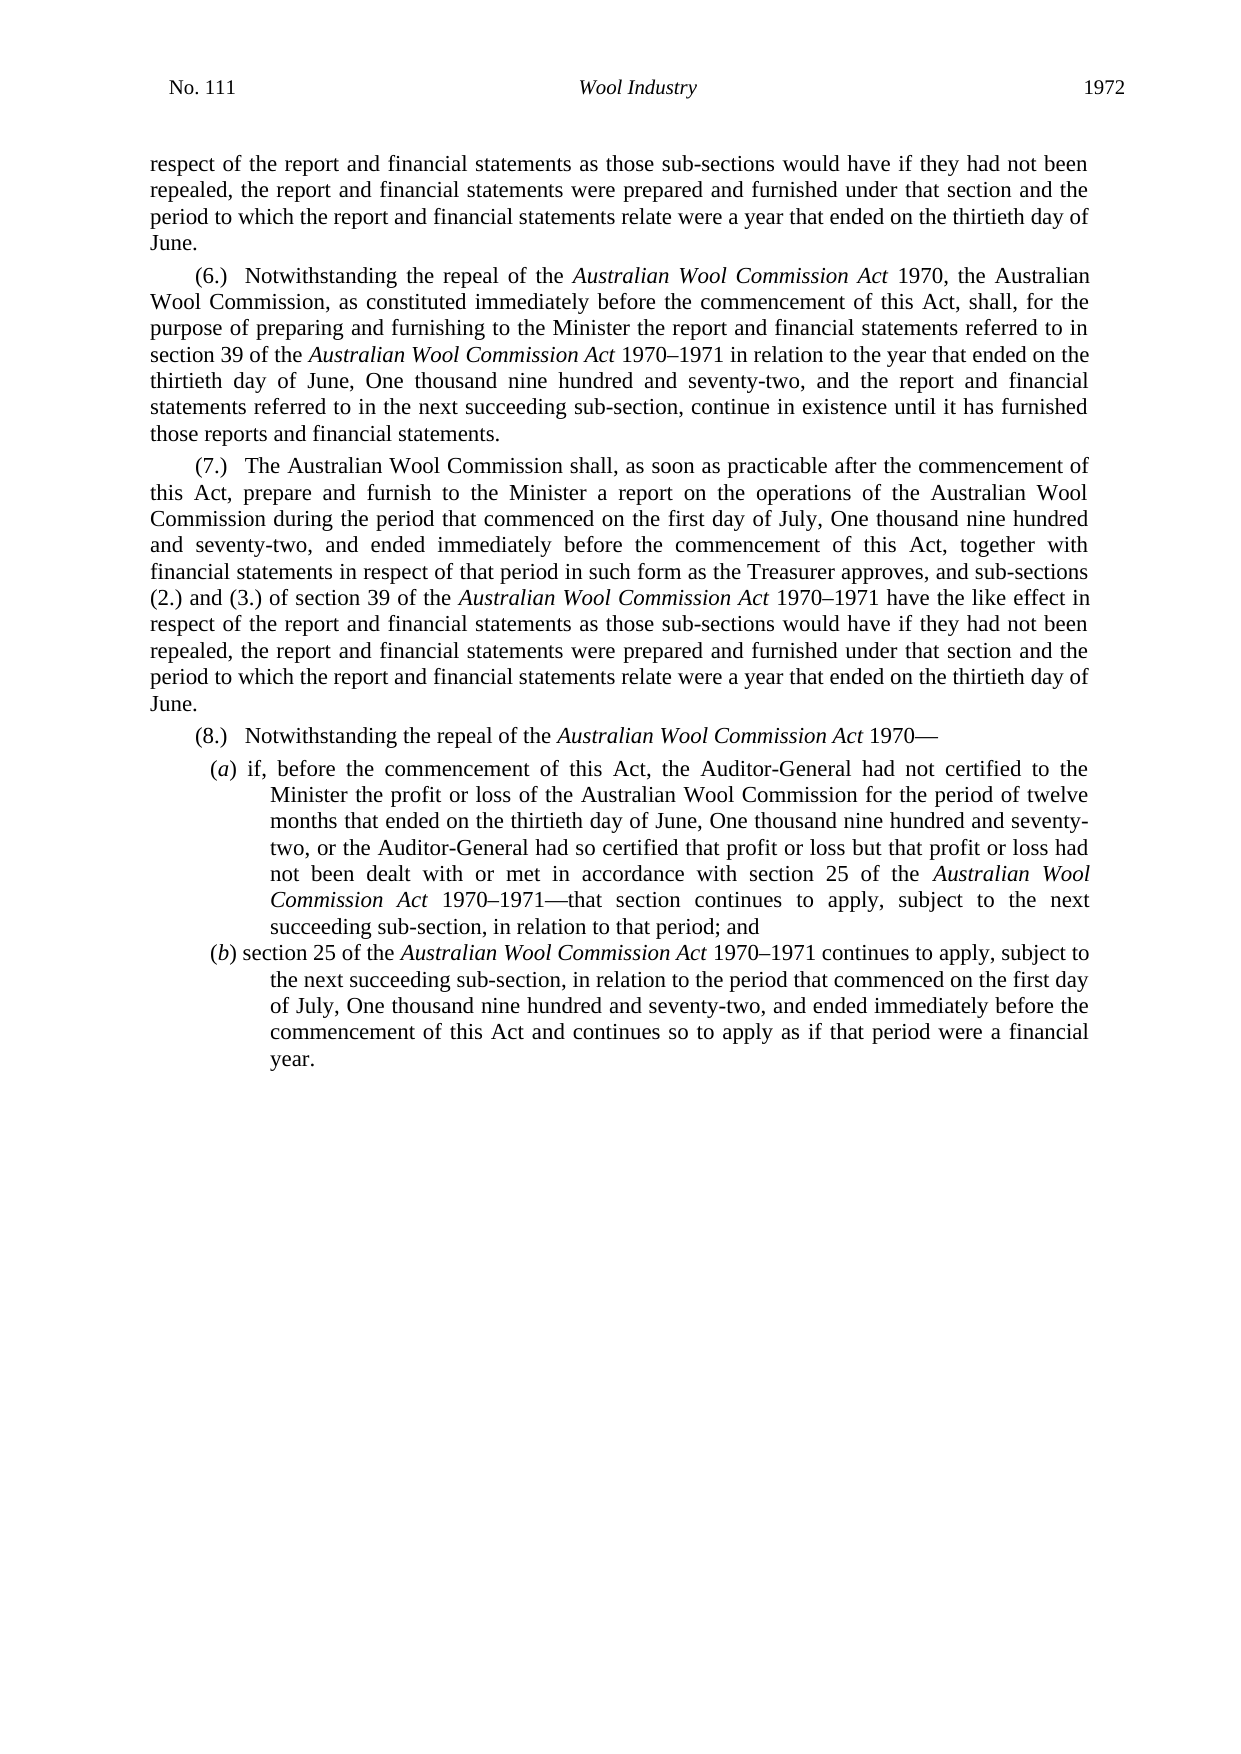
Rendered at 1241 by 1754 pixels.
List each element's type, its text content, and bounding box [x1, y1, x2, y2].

text (6.) Notwithstanding the repeal of the Australian Wool Commission Act 1970, the Australian Wool Commission, as constituted immediately before the commencement of this Act, shall, for the purpose of preparing and furnishing to the Minister the report and financial statements referred to in section 39 of the Australian Wool Commission Act 1970–1971 in relation to the year that ended on the thirtieth day of June, One thousand nine hundred and seventy-two, and the report and financial statements referred to in the next succeeding sub-section, continue in existence until it has furnished those reports and financial statements. [150, 262, 1090, 446]
text (7.) The Australian Wool Commission shall, as soon as practicable after the commencement of this Act, prepare and furnish to the Minister a report on the operations of the Australian Wool Commission during the period that commenced on the first day of July, One thousand nine hundred and seventy-two, and ended immediately before the commencement of this Act, together with financial statements in respect of that period in such form as the Treasurer approves, and sub-sections (2.) and (3.) of section 39 of the Australian Wool Commission Act 1970–1971 have the like effect in respect of the report and financial statements as those sub-sections would have if they had not been repealed, the report and financial statements were prepared and furnished under that section and the period to which the report and financial statements relate were a year that ended on the thirtieth day of June. [150, 452, 1090, 716]
text respect of the report and financial statements as those sub-sections would have if they had not been repealed, the report and financial statements were prepared and furnished under that section and the period to which the report and financial statements relate were a year that ended on the thirtieth day of June. [150, 150, 1090, 255]
text (8.) Notwithstanding the repeal of the Australian Wool Commission Act 1970— [150, 722, 1090, 748]
text (b) section 25 of the Australian Wool Commission Act 1970–1971 continues to apply, subject to the next succeeding sub-section, in relation to the period that commenced on the first day of July, One thousand nine hundred and seventy-two, and ended immediately before the commencement of this Act and continues so to apply as if that period were a financial year. [210, 939, 1090, 1071]
text (a) if, before the commencement of this Act, the Auditor-General had not certified to the Minister the profit or loss of the Australian Wool Commission for the period of twelve months that ended on the thirtieth day of June, One thousand nine hundred and seventy-two, or the Auditor-General had so certified that profit or loss but that profit or loss had not been dealt with or met in accordance with section 25 of the Australian Wool Commission Act 1970–1971—that section continues to apply, subject to the next succeeding sub-section, in relation to that period; and [210, 755, 1090, 939]
